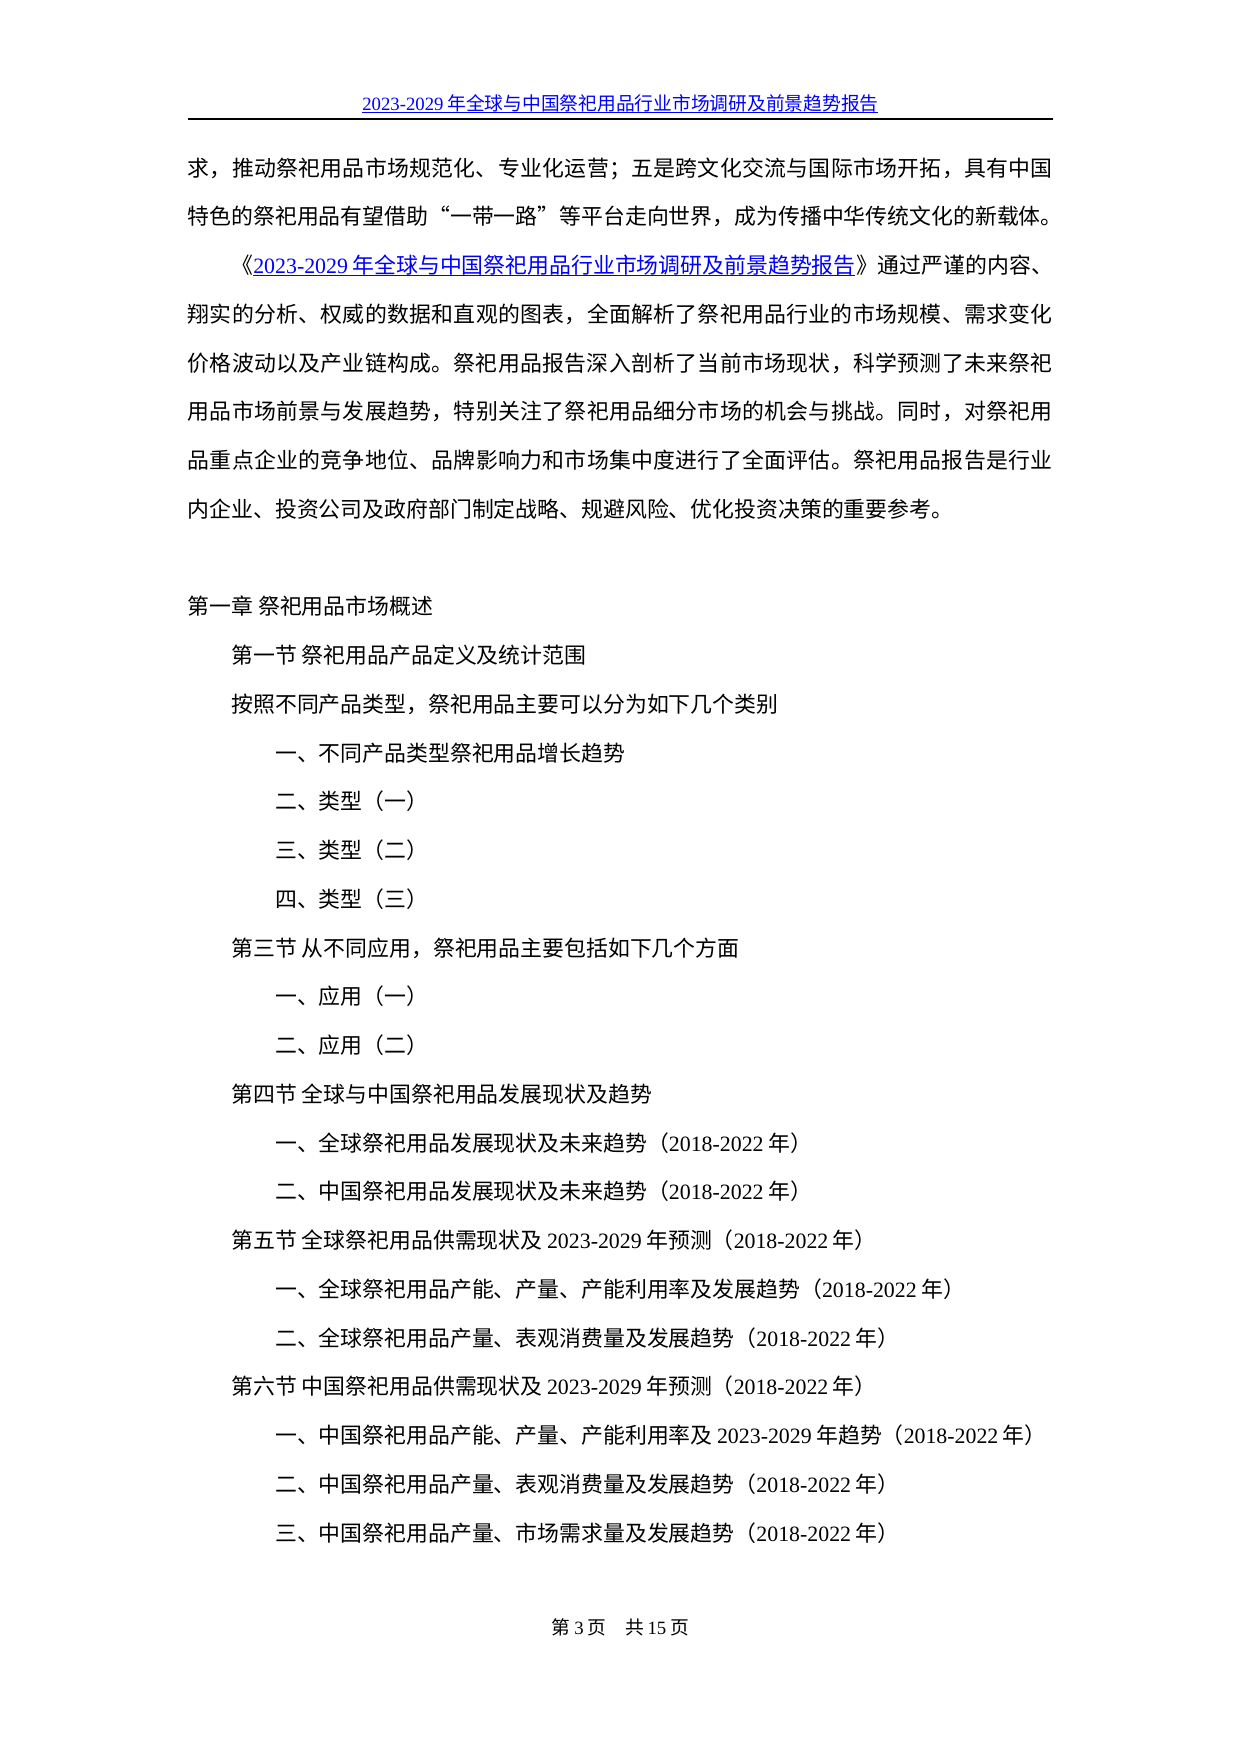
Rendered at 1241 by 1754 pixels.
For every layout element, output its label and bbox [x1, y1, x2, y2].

text [187, 150, 1053, 1548]
